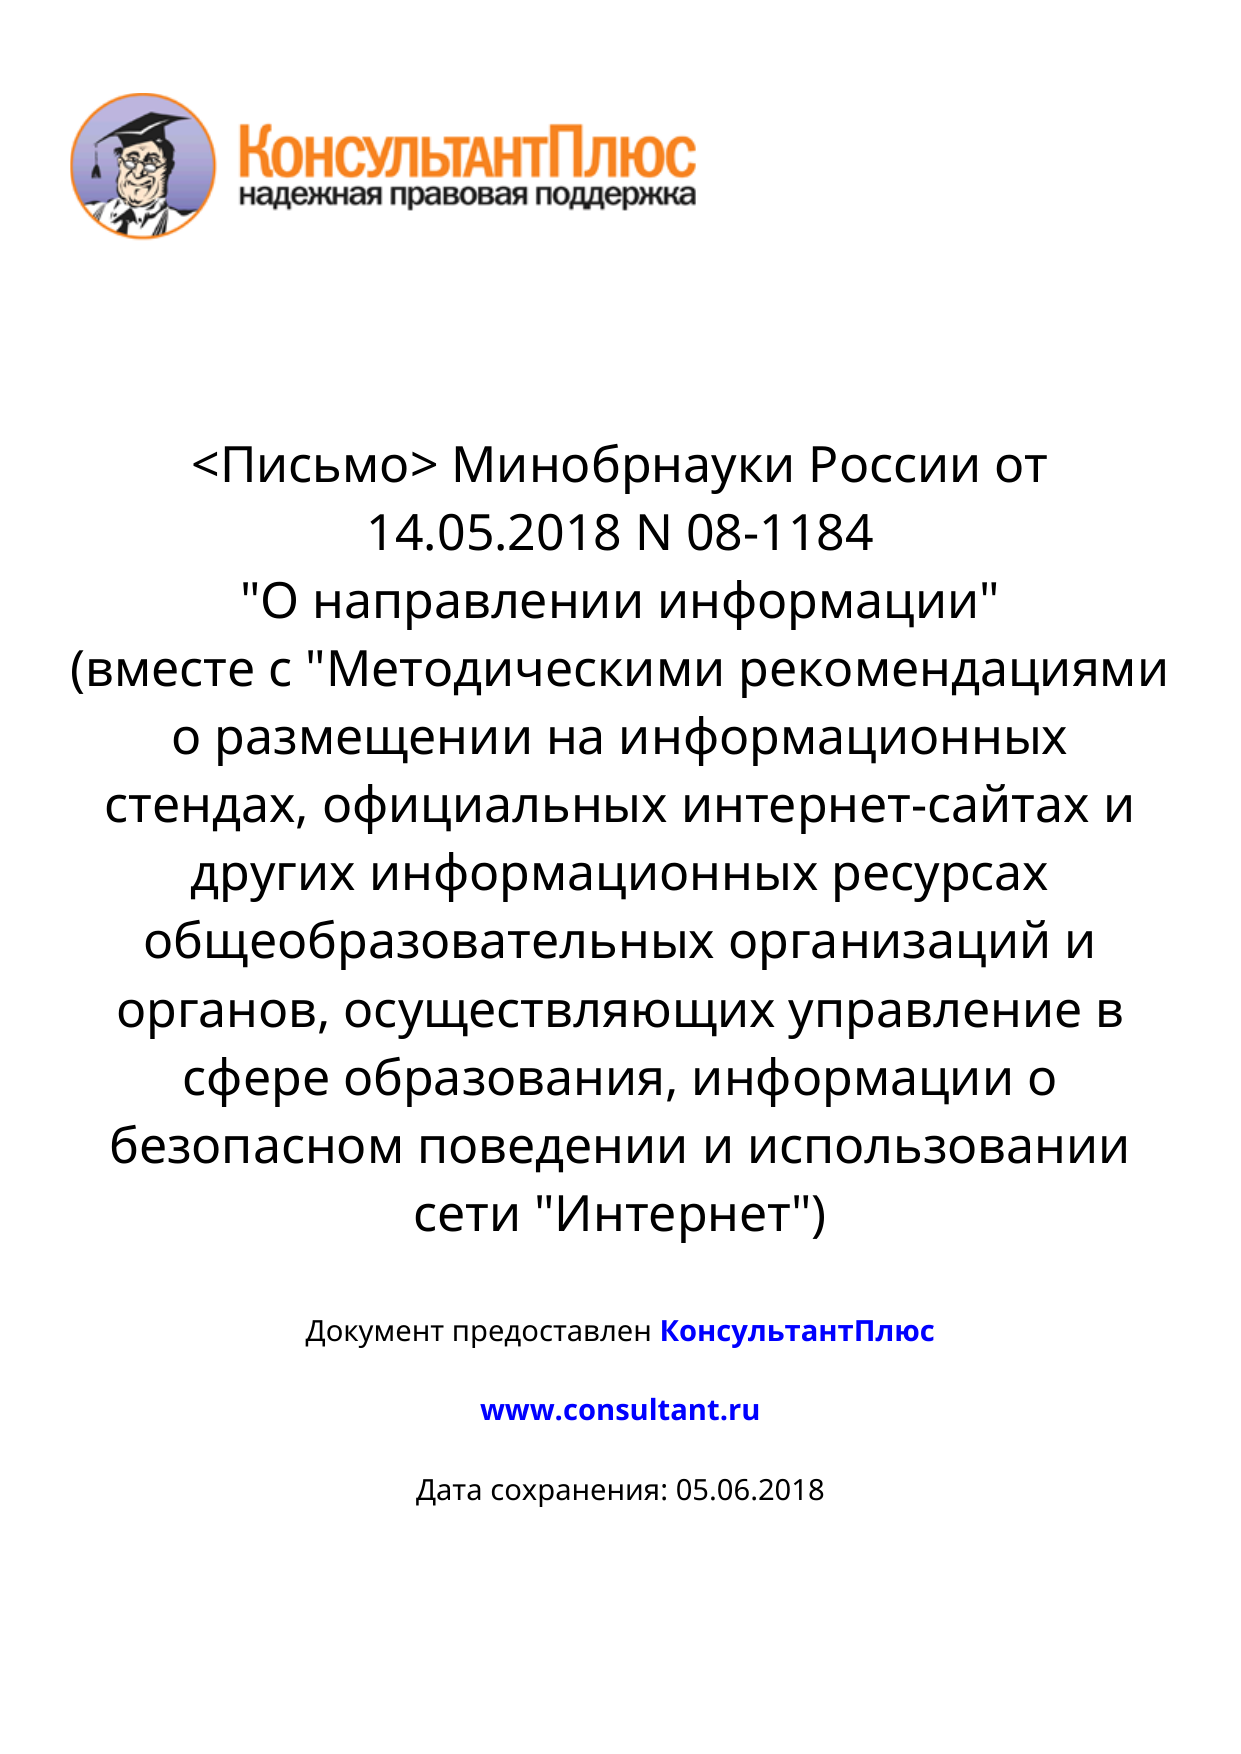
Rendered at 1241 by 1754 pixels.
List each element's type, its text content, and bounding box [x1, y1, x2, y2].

picture [70, 93, 696, 242]
table_header [62, 88, 1178, 403]
table_cell <Письмо> Минобрнауки России от 14.05.2018 N 08-1184 "О направлении информации" (вместе с "Методическими рекомендациями о размещении на информационных стендах, официальных интернет-сайтах и других информационных ресурсах общеобразовательных организаций и органов, осуществляющих управление в сфере образования, информации о безопасном поведении и использовании сети "Интернет") [62, 403, 1178, 1272]
table_cell Документ предоставлен КонсультантПлюс www.consultant.ru Дата сохранения: 05.06.2018 [62, 1272, 1178, 1587]
